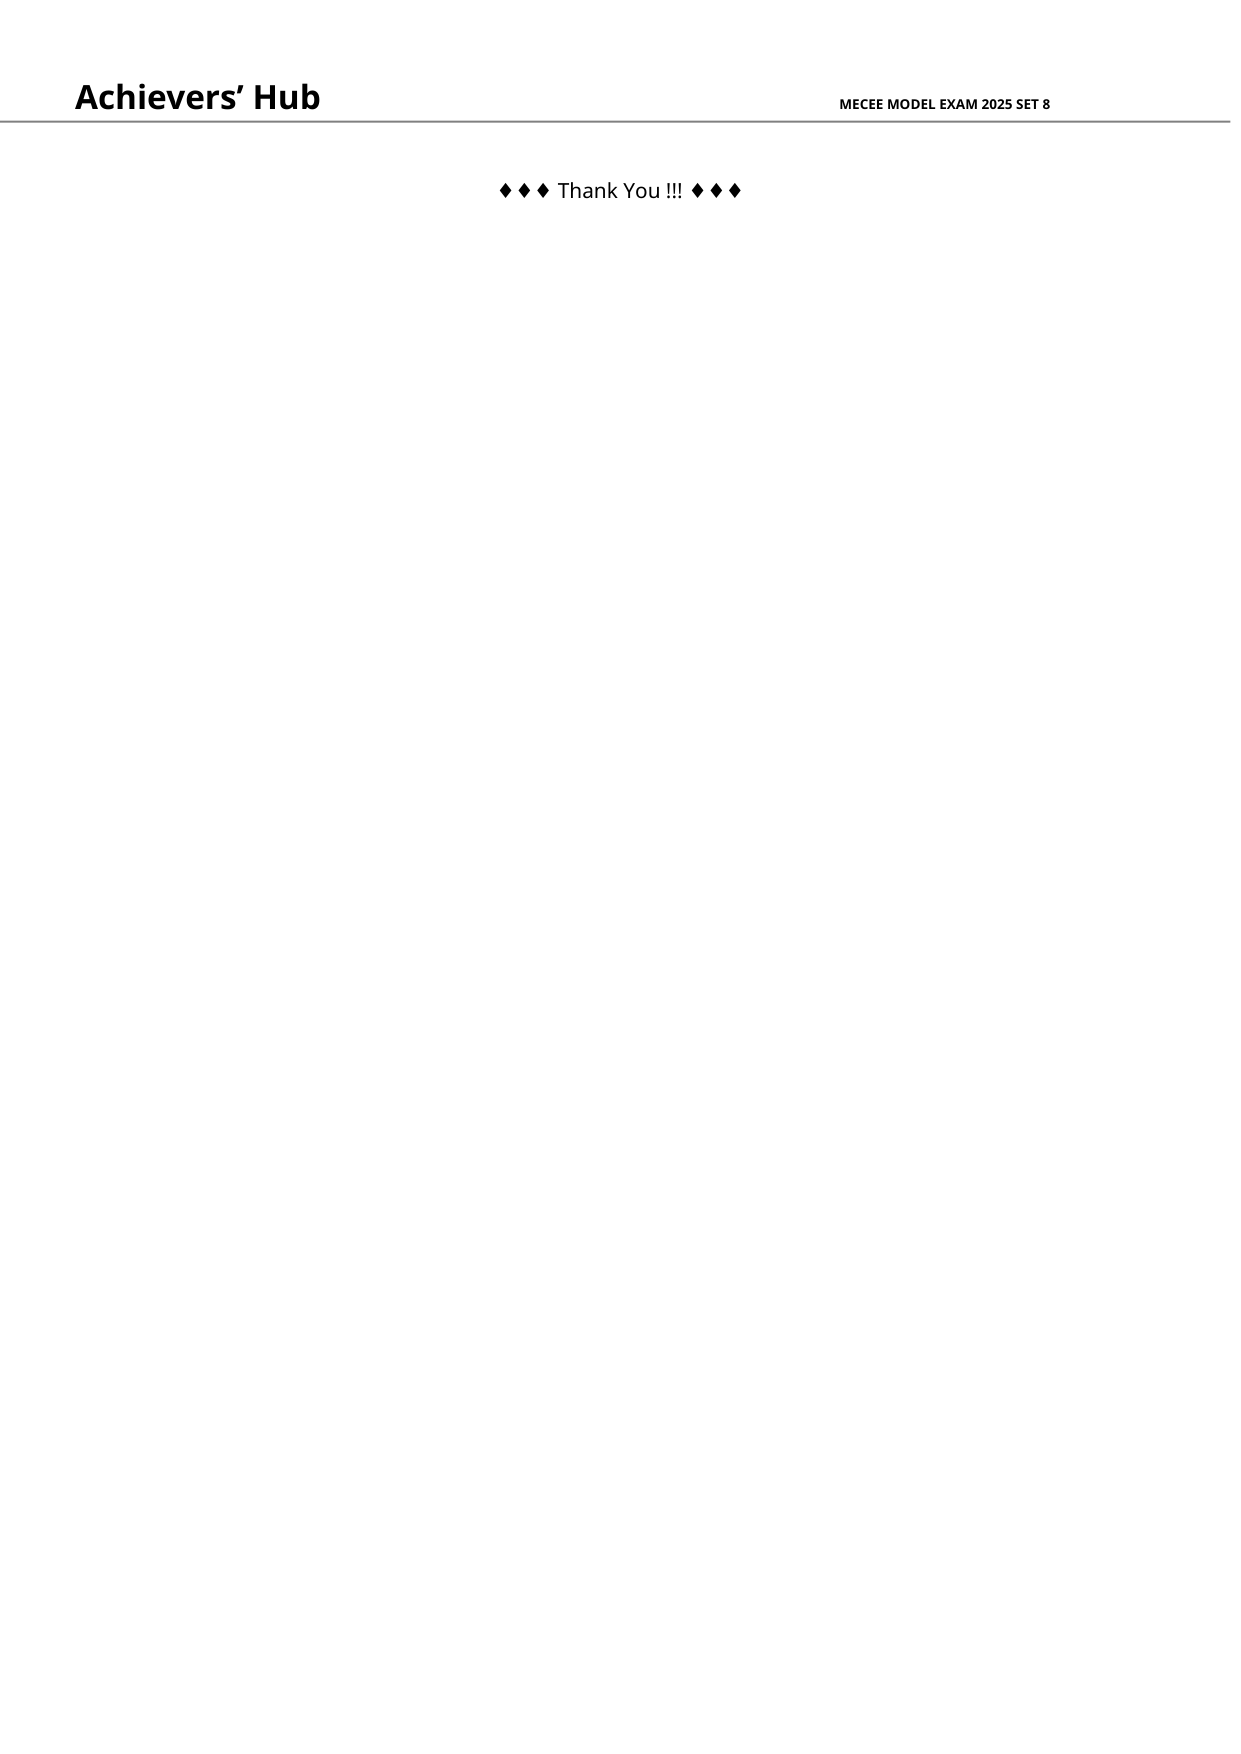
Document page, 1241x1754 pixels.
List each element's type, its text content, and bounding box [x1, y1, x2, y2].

text ︎︎︎ Thank You !!! ︎︎︎ [75, 176, 1165, 204]
